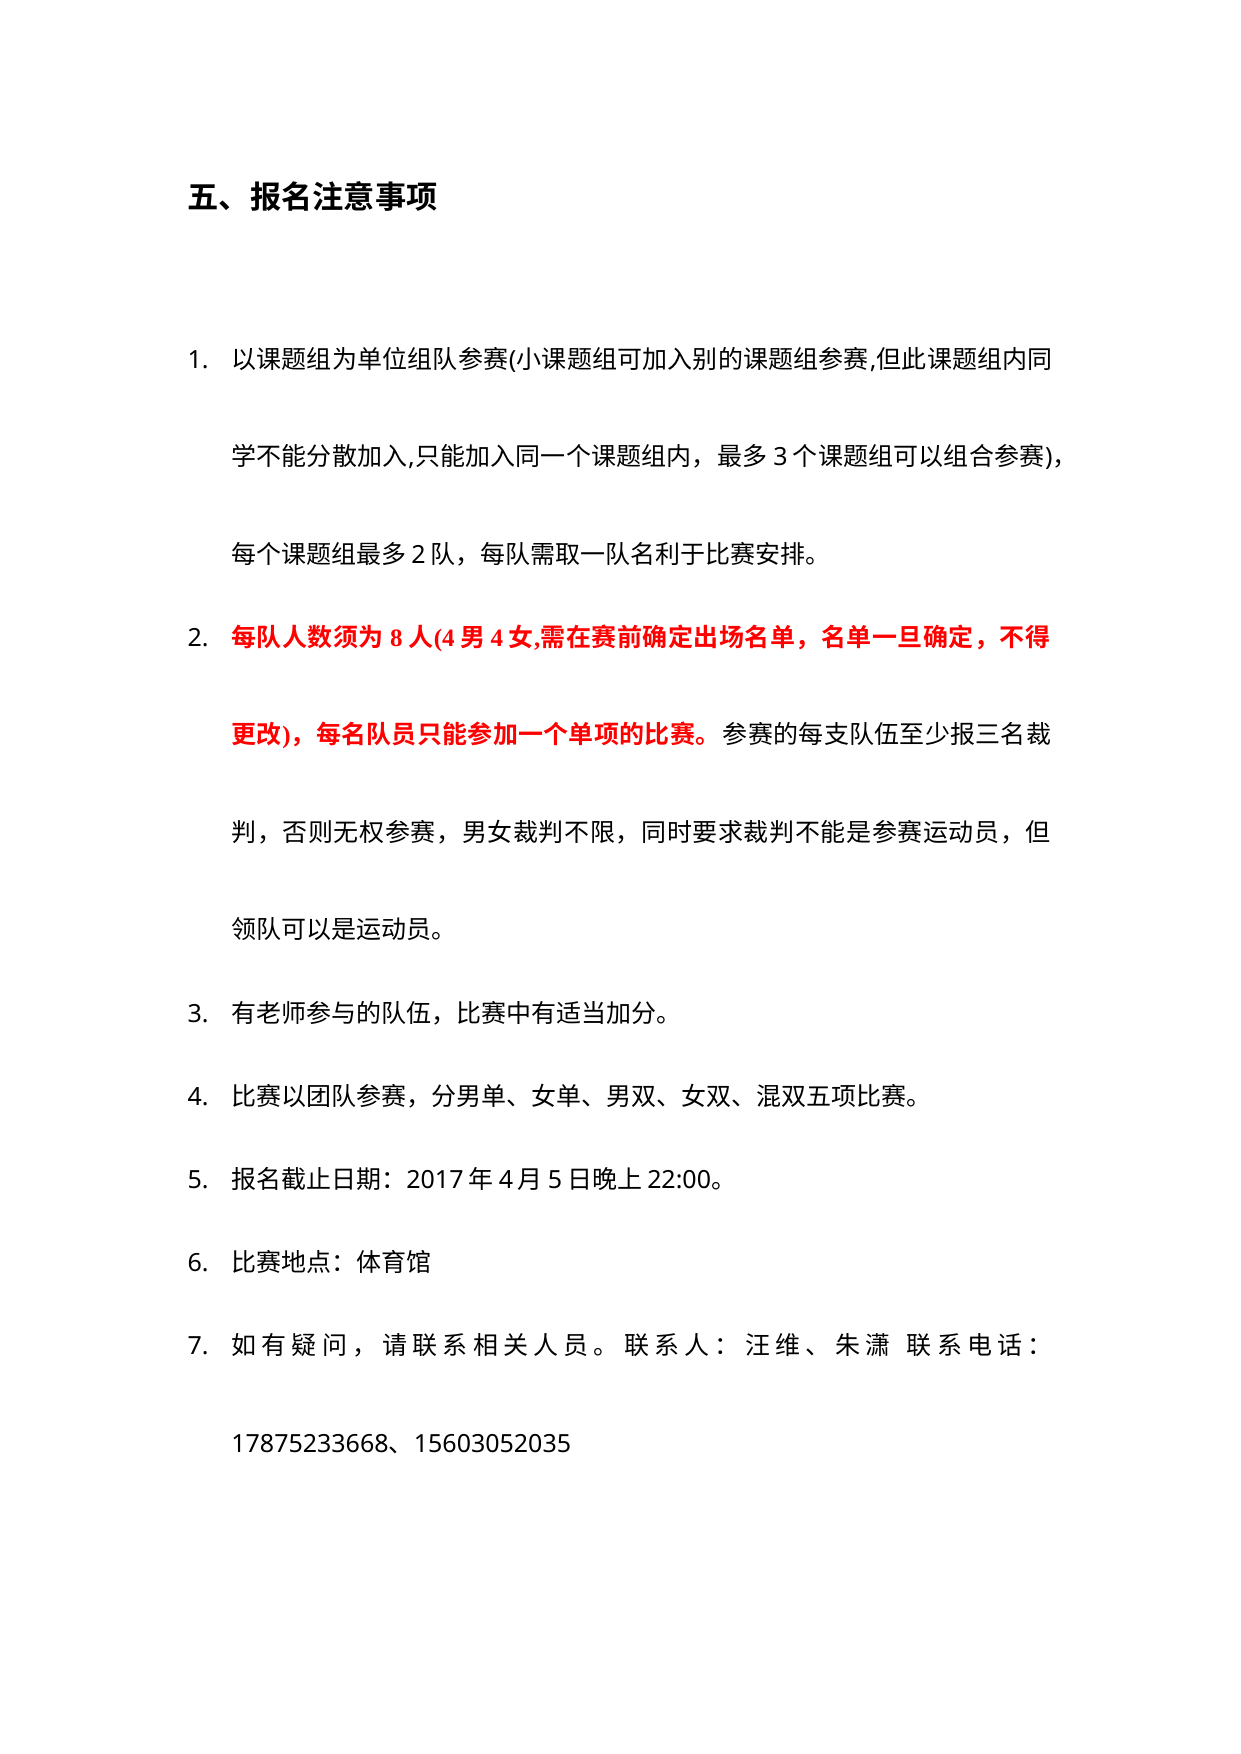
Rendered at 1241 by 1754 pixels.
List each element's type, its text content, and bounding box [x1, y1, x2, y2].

list 有老师参与的队伍，比赛中有适当加分。 [187, 979, 1053, 1044]
list 比赛以团队参赛，分男单、女单、男双、女双、混双五项比赛。 [187, 1062, 1053, 1127]
list 比赛地点：体育馆 [187, 1228, 1053, 1293]
list 每队人数须为8人(4男4女,需在赛前确定出场名单，名单一旦确定，不得更改)，每名队员只能参加一个单项的比赛。参赛的每支队伍至少报三名裁判，否则无权参赛，男女裁判不限，同时要求裁判不能是参赛运动员，但领队可以是运动员。 [187, 603, 1053, 961]
list 以课题组为单位组队参赛(小课题组可加入别的课题组参赛,但此课题组内同学不能分散加入,只能加入同一个课题组内，最多3个课题组可以组合参赛)，每个课题组最多2队，每队需取一队名利于比赛安排。 [187, 325, 1053, 585]
subtitle 五、报名注意事项 [187, 162, 1053, 227]
list 报名截止日期：2017年4月5日晚上22:00。 [187, 1145, 1053, 1210]
list 如有疑问，请联系相关人员。联系人：汪维、朱潇 联系电话：17875233668、15603052035 [187, 1311, 1053, 1474]
